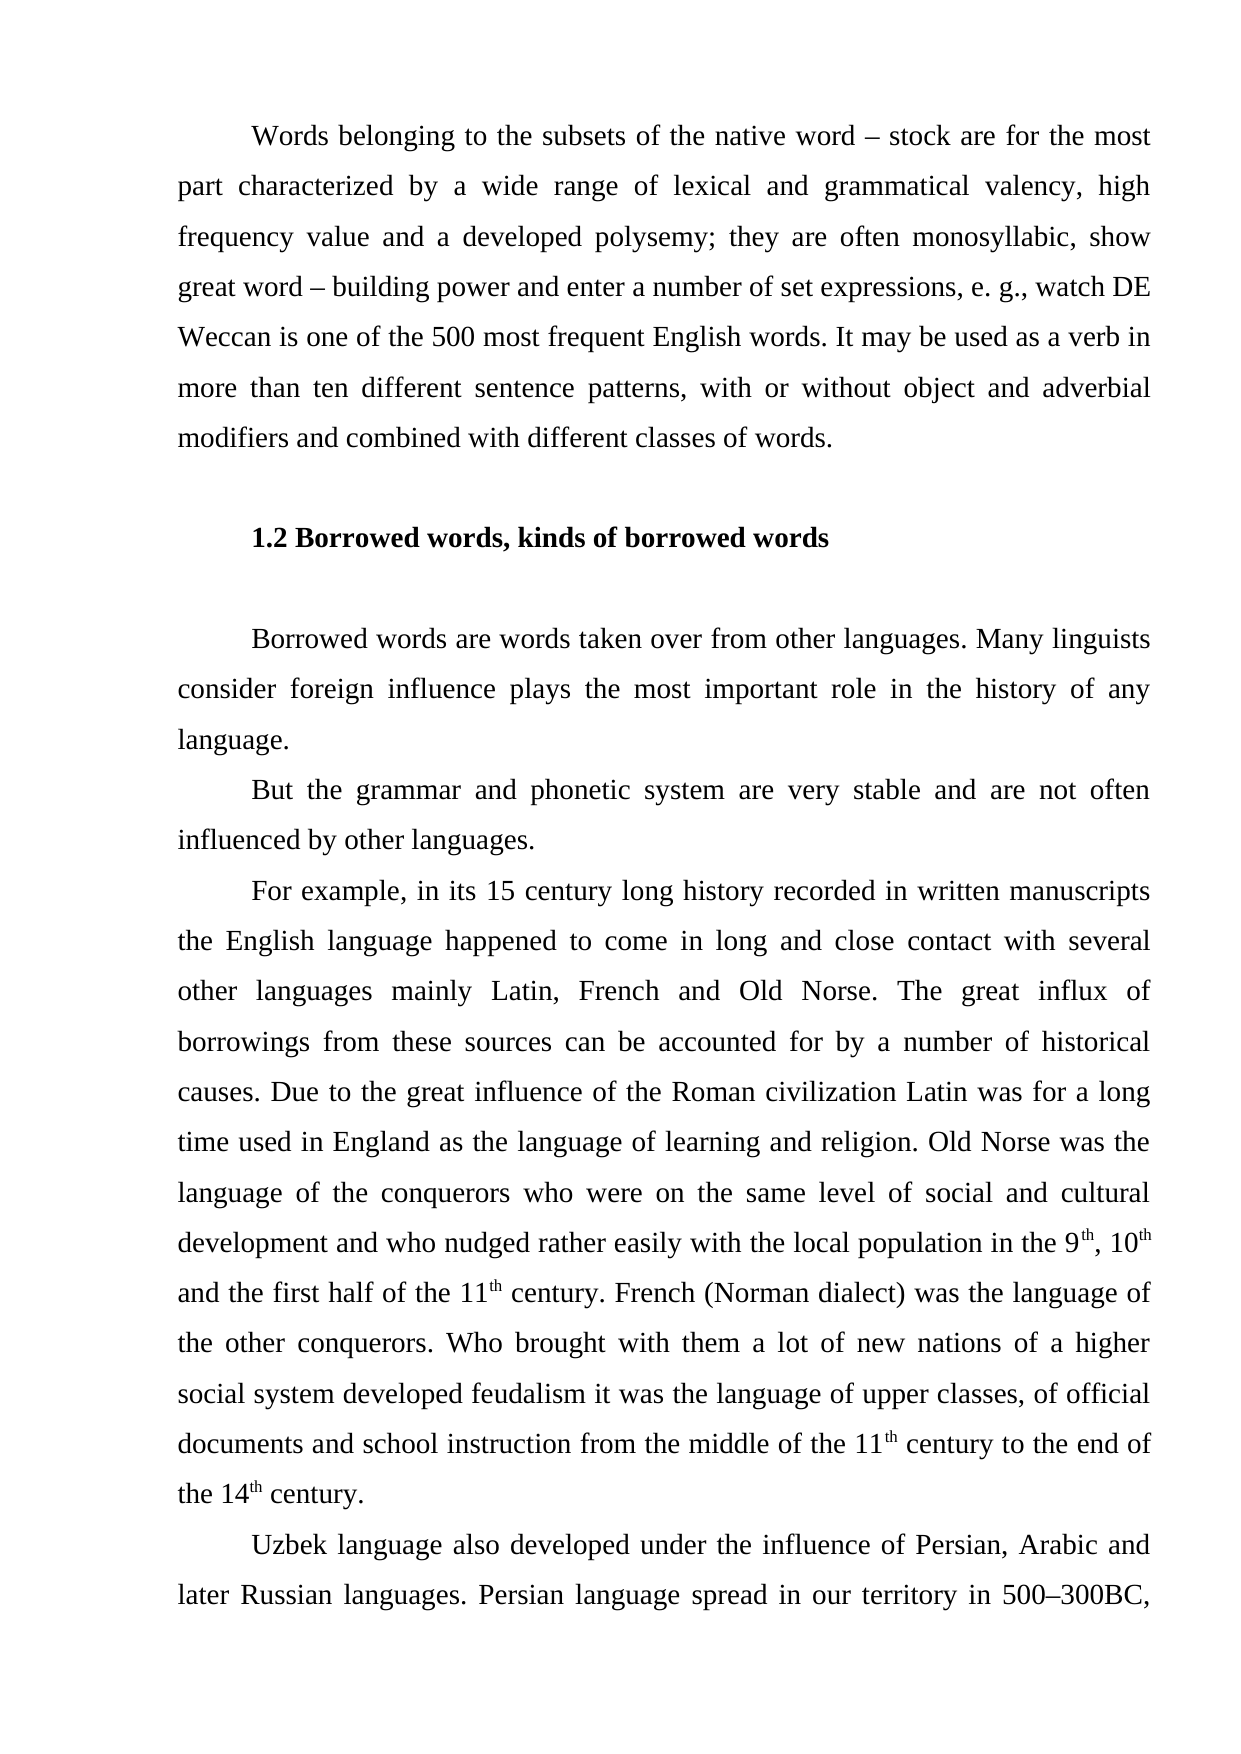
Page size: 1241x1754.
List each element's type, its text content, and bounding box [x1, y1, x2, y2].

text Borrowed words are words taken over from other languages. Many linguists consider foreign influence plays the most important role in the history of any language. [177, 621, 1152, 755]
text But the grammar and phonetic system are very stable and are not often influenced by other languages. [177, 772, 1152, 856]
text Words belonging to the subsets of the native word – stock are for the most part characterized by a wide range of lexical and grammatical valency, high frequency value and a developed polysemy; they are often monosyllabic, show great word – building power and enter a number of set expressions, e. g., watch DE Weccan is one of the 500 most frequent English words. It may be used as a verb in more than ten different sentence patterns, with or without object and adverbial modifiers and combined with different classes of words. [177, 118, 1152, 453]
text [177, 1527, 1152, 1611]
text 1.2 Borrowed words, kinds of borrowed words [177, 521, 1152, 554]
text For example, in its 15 century long history recorded in written manuscripts the English language happened to come in long and close contact with several other languages mainly Latin, French and Old Norse. The great influx of borrowings from these sources can be accounted for by a number of historical causes. Due to the great influence of the Roman civilization Latin was for a long time used in England as the language of learning and religion. Old Norse was the language of the conquerors who were on the same level of social and cultural development and who nudged rather easily with the local population in the 9th, 10th and the first half of the 11th century. French (Norman dialect) was the language of the other conquerors. Who brought with them a lot of new nations of a higher social system developed feudalism it was the language of upper classes, of official documents and school instruction from the middle of the 11th century to the end of the 14th century. [177, 873, 1152, 1510]
